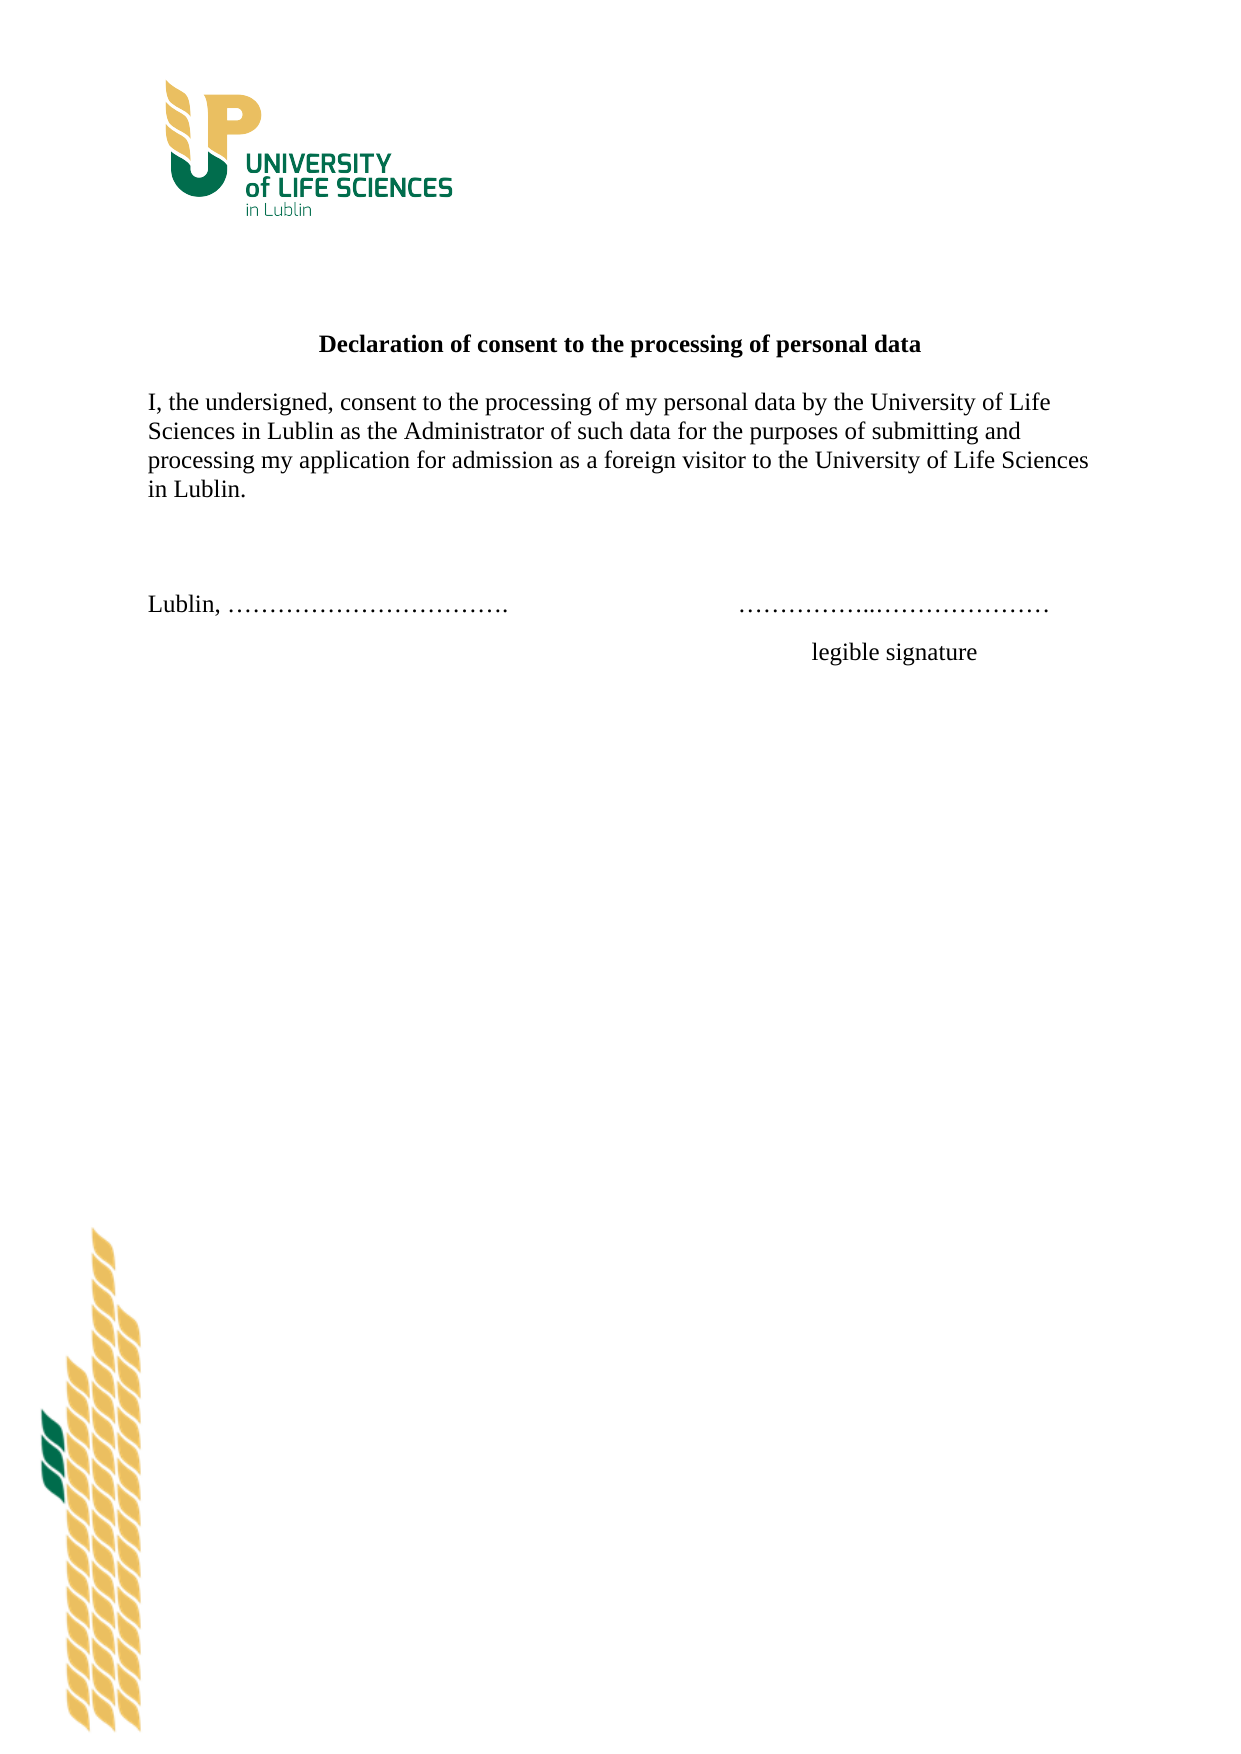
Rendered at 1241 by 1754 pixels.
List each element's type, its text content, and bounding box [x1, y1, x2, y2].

picture [22, 1219, 172, 1752]
text I, the undersigned, consent to the processing of my personal data by the University of Life Sciences in Lublin as the Administrator of such data for the purposes of submitting and processing my application for admission as a foreign visitor to the University of Life Sciences in Lublin. [148, 387, 1093, 502]
text Declaration of consent to the processing of personal data [148, 329, 1093, 358]
text Lublin, ……………………………. ……………..………………… [148, 589, 1093, 618]
text legible signature [811, 637, 1093, 665]
picture [147, 73, 467, 243]
